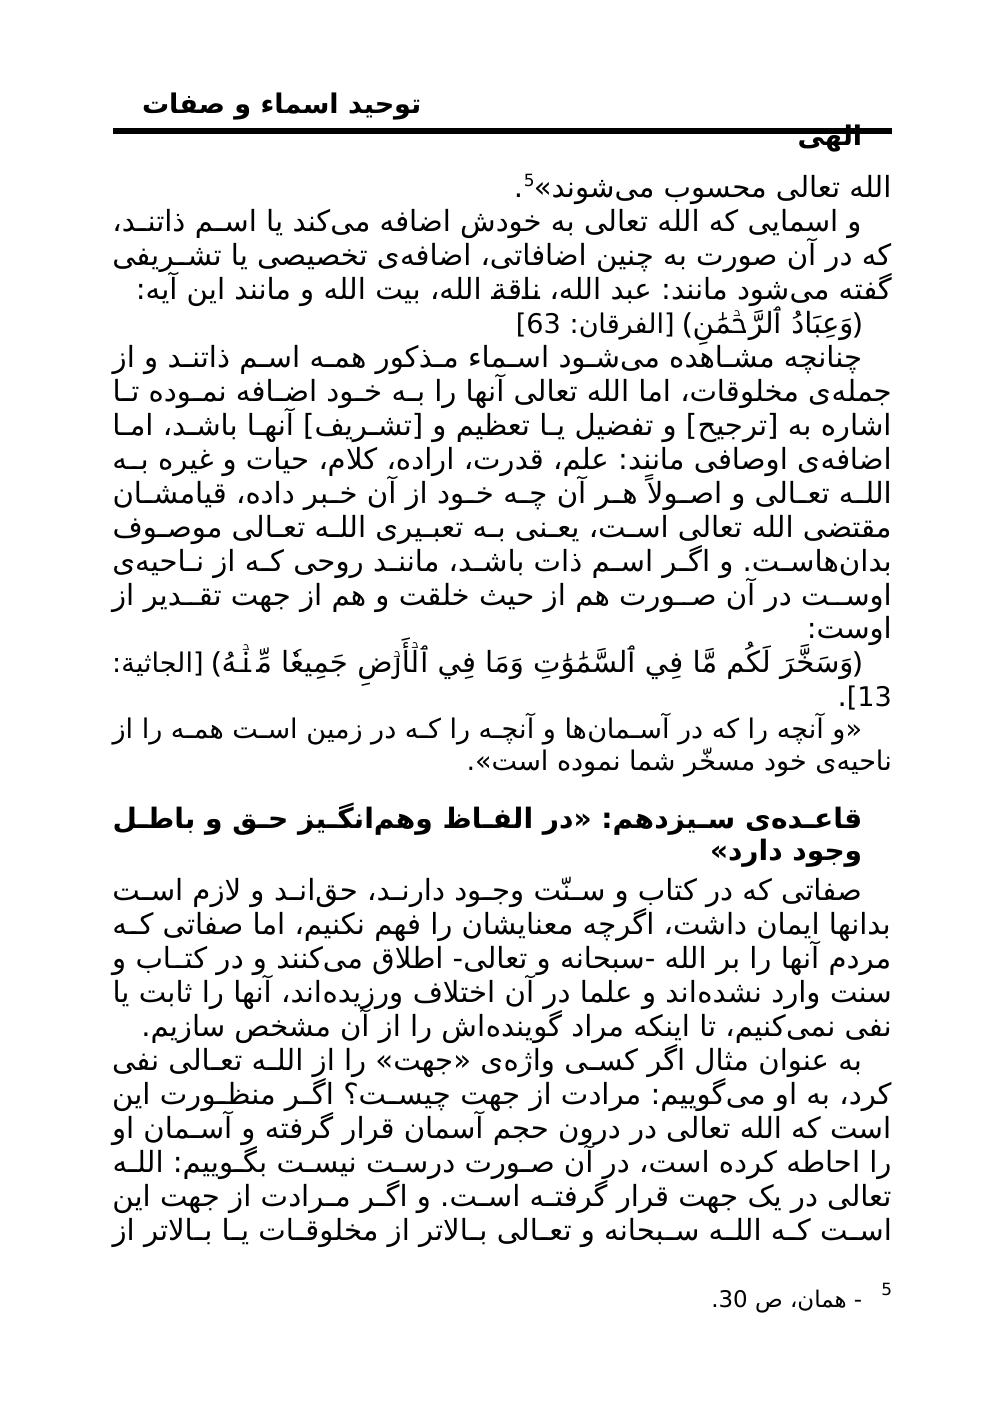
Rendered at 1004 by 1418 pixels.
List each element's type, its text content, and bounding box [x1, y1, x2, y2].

text ﴿وَسَخَّرَ لَكُم مَّا فِي ٱلسَّمَٰوَٰتِ وَمَا فِي ٱلۡأَرۡضِ جَمِيعٗا مِّنۡهُ﴾ [الجاثیة: 13]. [112, 646, 892, 714]
text صفاتی که در کتاب و سنّت وجود دارند، حق‌اند و لازم است بدانها ایمان داشت، اگرچه معنایشان را فهم نکنیم،‏ اما صفاتی که مردم آنها را بر الله -سبحانه و تعالی- اطلاق می‌کنند و در کتاب و سنت وارد نشده‌اند و علما در آن اختلاف ورزیده‌اند، آنها را ثابت یا نفی نمی‌کنیم، تا اینکه مراد گوینده‌اش را از آن مشخص سازیم. [112, 873, 892, 1043]
text قاعده‌ی سیزدهم: «در الفاظ وهم‌انگیز حق و باطل وجود دارد» [112, 802, 862, 867]
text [112, 170, 892, 204]
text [112, 1043, 892, 1247]
text ﴿وَعِبَادُ ٱلرَّحۡمَٰنِ﴾ [الفرقان: 63] [112, 306, 892, 340]
text «و آنچه را که در آسمان‌ها و آنچه را که در زمین است همه را از ناحیه‌ی خود مسخّر شما نموده است». [112, 714, 892, 777]
text و اسمایی که الله تعالی به خودش اضافه می‌کند یا اسم ذاتند، که در آن صورت به چنین اضافاتی، اضافه‌ی تخصیصی یا تشریفی گفته می‌شود مانند: عبد الله، ناقة الله، بیت الله و مانند این آیه: [112, 204, 892, 306]
text چنانچه مشاهده می‌شود اسماء مذکور همه اسم ذاتند و از جمله‌ی مخلوقات، ‏اما الله تعالی آنها را به خود اضافه نموده تا اشاره به [ترجیح] و تفضیل یا تعظیم و [تشریف] آنها باشد، ‏اما اضافه‌ی اوصافی مانند: علم، قدرت، اراده، کلام، حیات و غیره به الله تعالی و اصولاً هر آن چه خود از آن خبر داده، قیامشان مقتضی الله تعالی است، یعنی به تعبیری الله تعالی موصوف بدان‌هاست. و اگر اسم ذات باشد، مانند روحی که از ناحیه‌ی‌ اوست در آن صورت هم از حیث خلقت و هم از جهت تقدیر از اوست: [112, 340, 892, 646]
